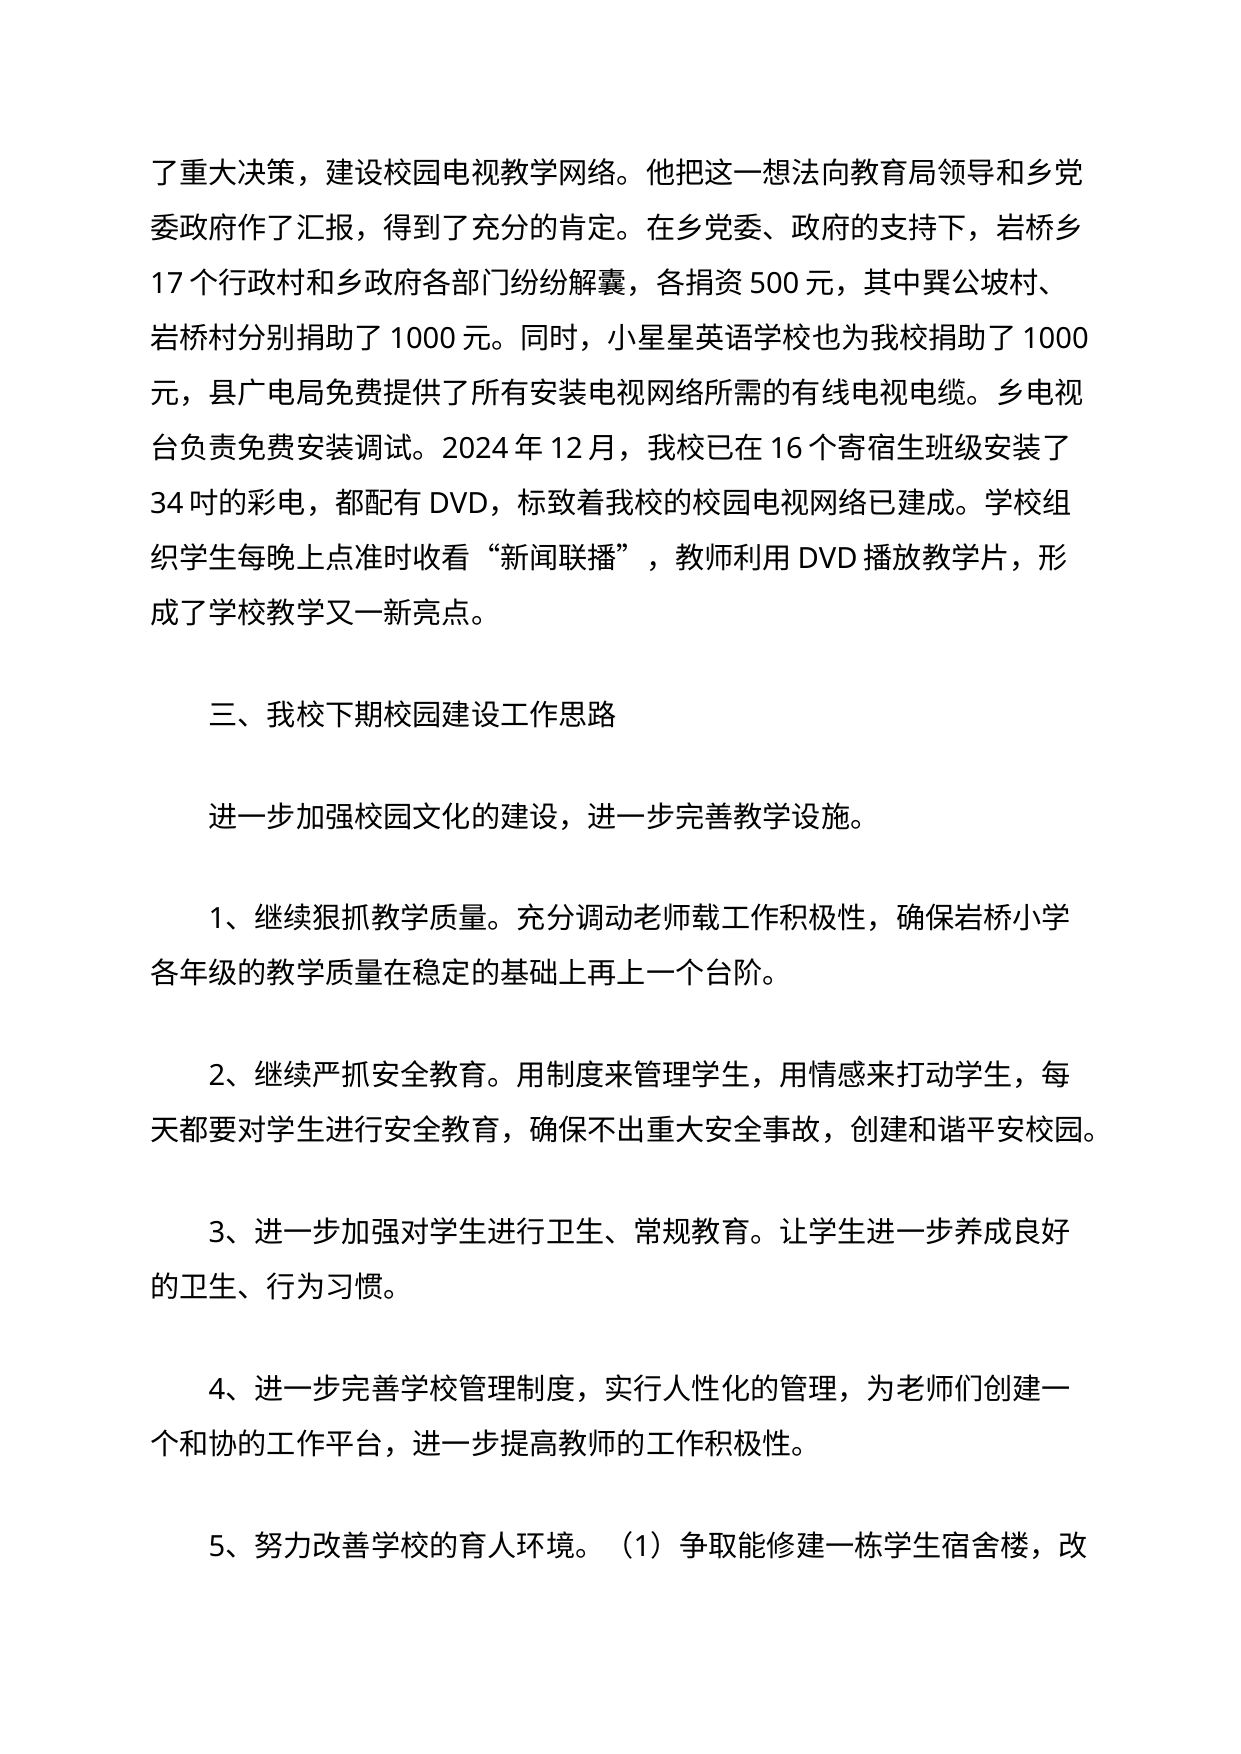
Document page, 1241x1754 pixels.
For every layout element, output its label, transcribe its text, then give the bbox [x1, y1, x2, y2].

text 1、继续狠抓教学质量。充分调动老师载工作积极性，确保岩桥小学各年级的教学质量在稳定的基础上再上一个台阶。 [150, 895, 1090, 992]
text 三、我校下期校园建设工作思路 [150, 691, 1090, 734]
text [150, 1522, 1090, 1564]
text 4、进一步完善学校管理制度，实行人性化的管理，为老师们创建一个和协的工作平台，进一步提高教师的工作积极性。 [150, 1365, 1090, 1463]
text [150, 150, 1090, 632]
text 3、进一步加强对学生进行卫生、常规教育。让学生进一步养成良好的卫生、行为习惯。 [150, 1208, 1090, 1306]
text 进一步加强校园文化的建设，进一步完善教学设施。 [150, 793, 1090, 836]
text 2、继续严抓安全教育。用制度来管理学生，用情感来打动学生，每天都要对学生进行安全教育，确保不出重大安全事故，创建和谐平安校园。 [150, 1052, 1090, 1149]
